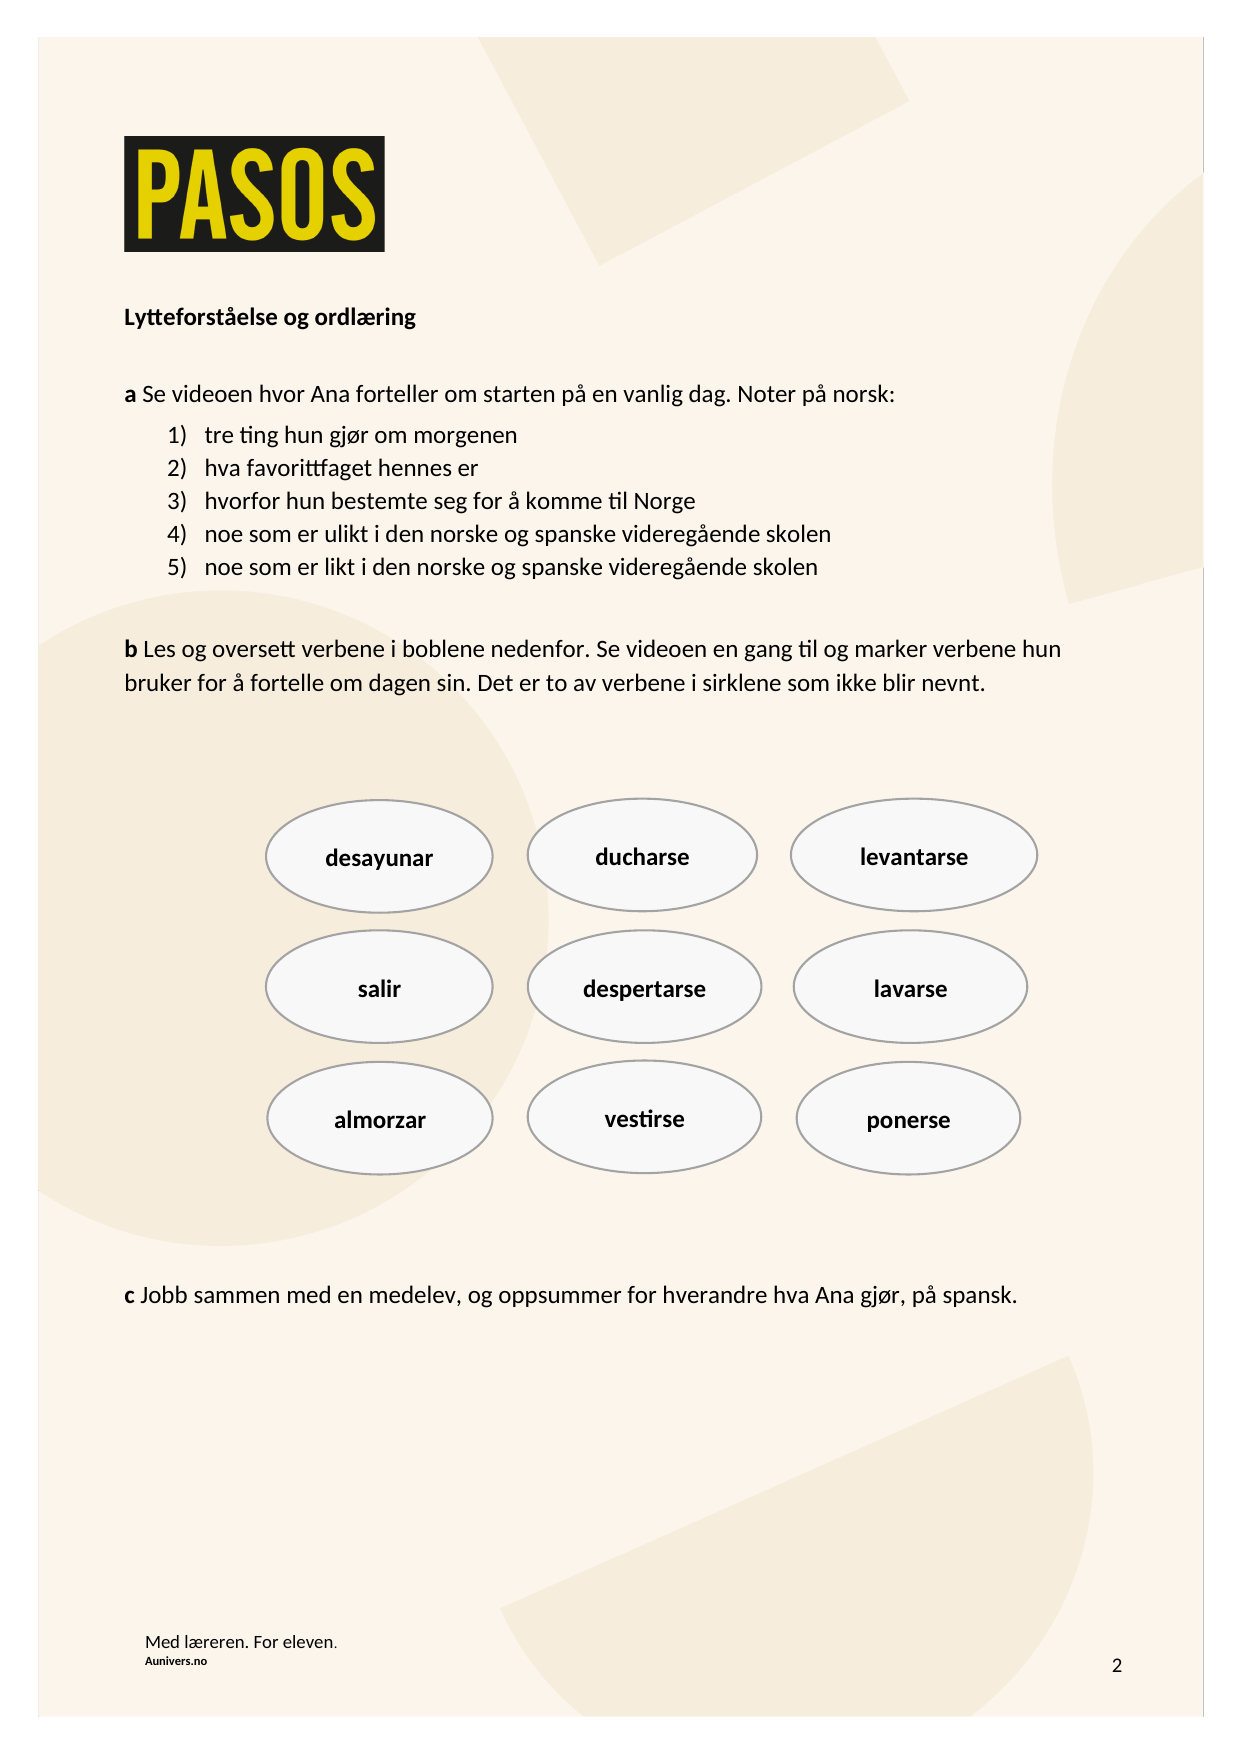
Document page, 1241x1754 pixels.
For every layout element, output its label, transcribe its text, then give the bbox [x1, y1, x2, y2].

list tre ting hun gjør om morgenen [167, 419, 1122, 450]
text c Jobb sammen med en medelev, og oppsummer for hverandre hva Ana gjør, på spansk. [124, 1276, 1122, 1343]
text a Se videoen hvor Ana forteller om starten på en vanlig dag. Noter på norsk: [124, 376, 1122, 409]
text b Les og oversett verbene i boblene nedenfor. Se videoen en gang til og marker verbene hun bruker for å fortelle om dagen sin. Det er to av verbene i sirklene som ikke blir nevnt. [124, 631, 1122, 697]
list hvorfor hun bestemte seg for å komme til Norge [167, 485, 1122, 516]
list noe som er ulikt i den norske og spanske videregående skolen [167, 518, 1122, 549]
text Lytteforståelse og ordlæring [124, 236, 1122, 365]
picture [0, 0, 1241, 1754]
list noe som er likt i den norske og spanske videregående skolen [167, 551, 1122, 612]
list hva favorittfaget hennes er [167, 452, 1122, 483]
